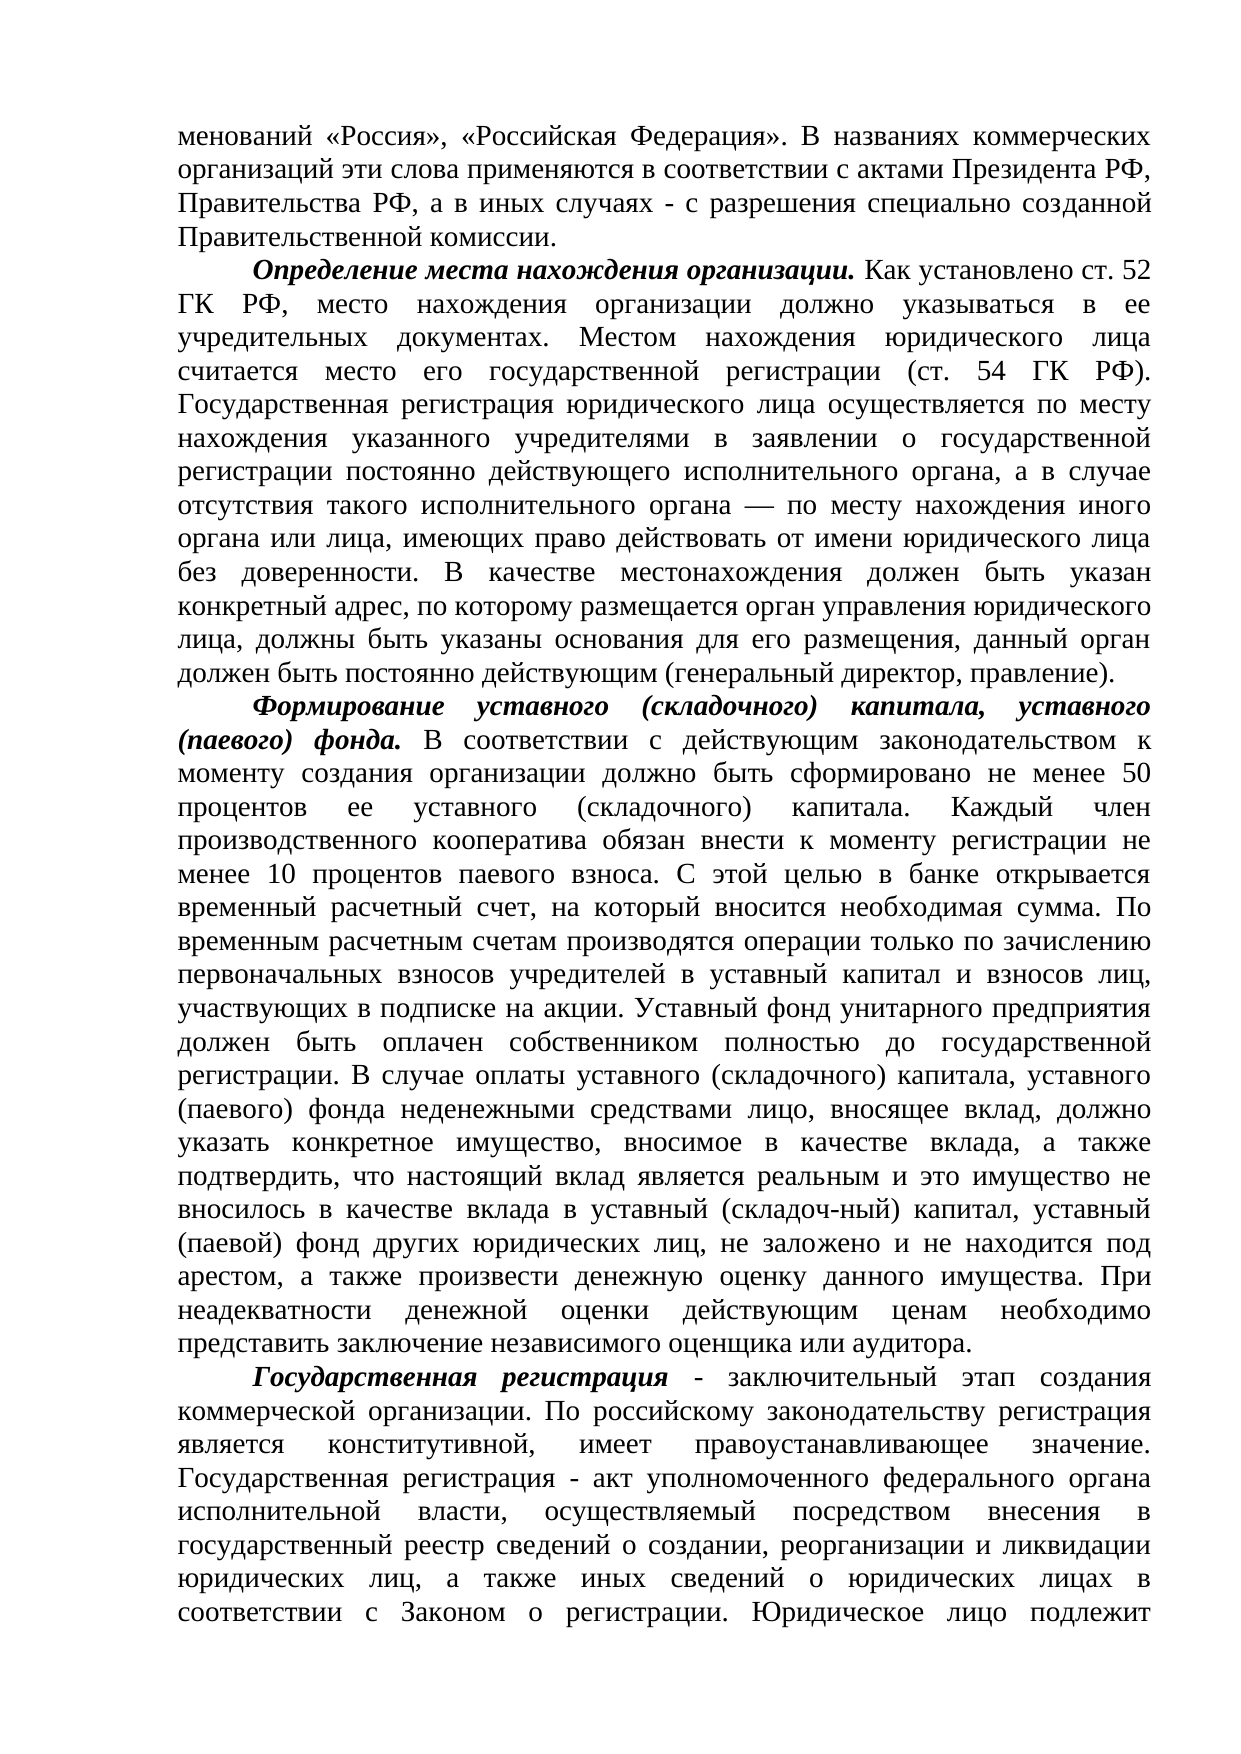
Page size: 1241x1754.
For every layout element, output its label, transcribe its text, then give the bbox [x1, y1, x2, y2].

text Формирование уставного (складочного) капитала, уставного (паевого) фонда. В соответствии с действующим законодательством к моменту создания организации должно быть сформировано не менее 50 процентов ее уставного (складочного) капитала. Каждый член производственного кооператива обязан внести к моменту регистрации не менее 10 процентов паевого взноса. С этой целью в банке открывается временный расчетный счет, на который вносится необходимая сумма. По временным расчетным счетам производятся операции только по зачислению первоначальных взносов учредителей в уставный капитал и взносов лиц, участвующих в подписке на акции. Уставный фонд унитарного предприятия должен быть оплачен собственником полностью до государственной регистрации. В случае оплаты уставного (складочного) капитала, уставного (паевого) фонда неденежными средствами лицо, вносящее вклад, должно указать конкретное имущество, вносимое в качестве вклада, а также подтвердить, что настоящий вклад является реальным и это имущество не вносилось в качестве вклада в уставный (складоч-ный) капитал, уставный (паевой) фонд других юридических лиц, не заложено и не находится под арестом, а также произвести денежную оценку данного имущества. При неадекватности денежной оценки действующим ценам необходимо представить заключение независимого оценщика или аудитора. [177, 688, 1152, 1359]
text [177, 1359, 1152, 1627]
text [177, 118, 1152, 252]
text Определение места нахождения организации. Как установлено ст. 52 ГК РФ, место нахождения организации должно указываться в ее учредительных документах. Местом нахождения юридического лица считается место его государственной регистрации (ст. 54 ГК РФ). Государственная регистрация юридического лица осуществляется по месту нахождения указанного учредителями в заявлении о государственной регистрации постоянно действующего исполнительного органа, а в случае отсутствия такого исполнительного органа — по месту нахождения иного органа или лица, имеющих право действовать от имени юридического лица без доверенности. В качестве местонахождения должен быть указан конкретный адрес, по которому размещается орган управления юридического лица, должны быть указаны основания для его размещения, данный орган должен быть постоянно действующим (генеральный директор, правление). [177, 252, 1152, 688]
